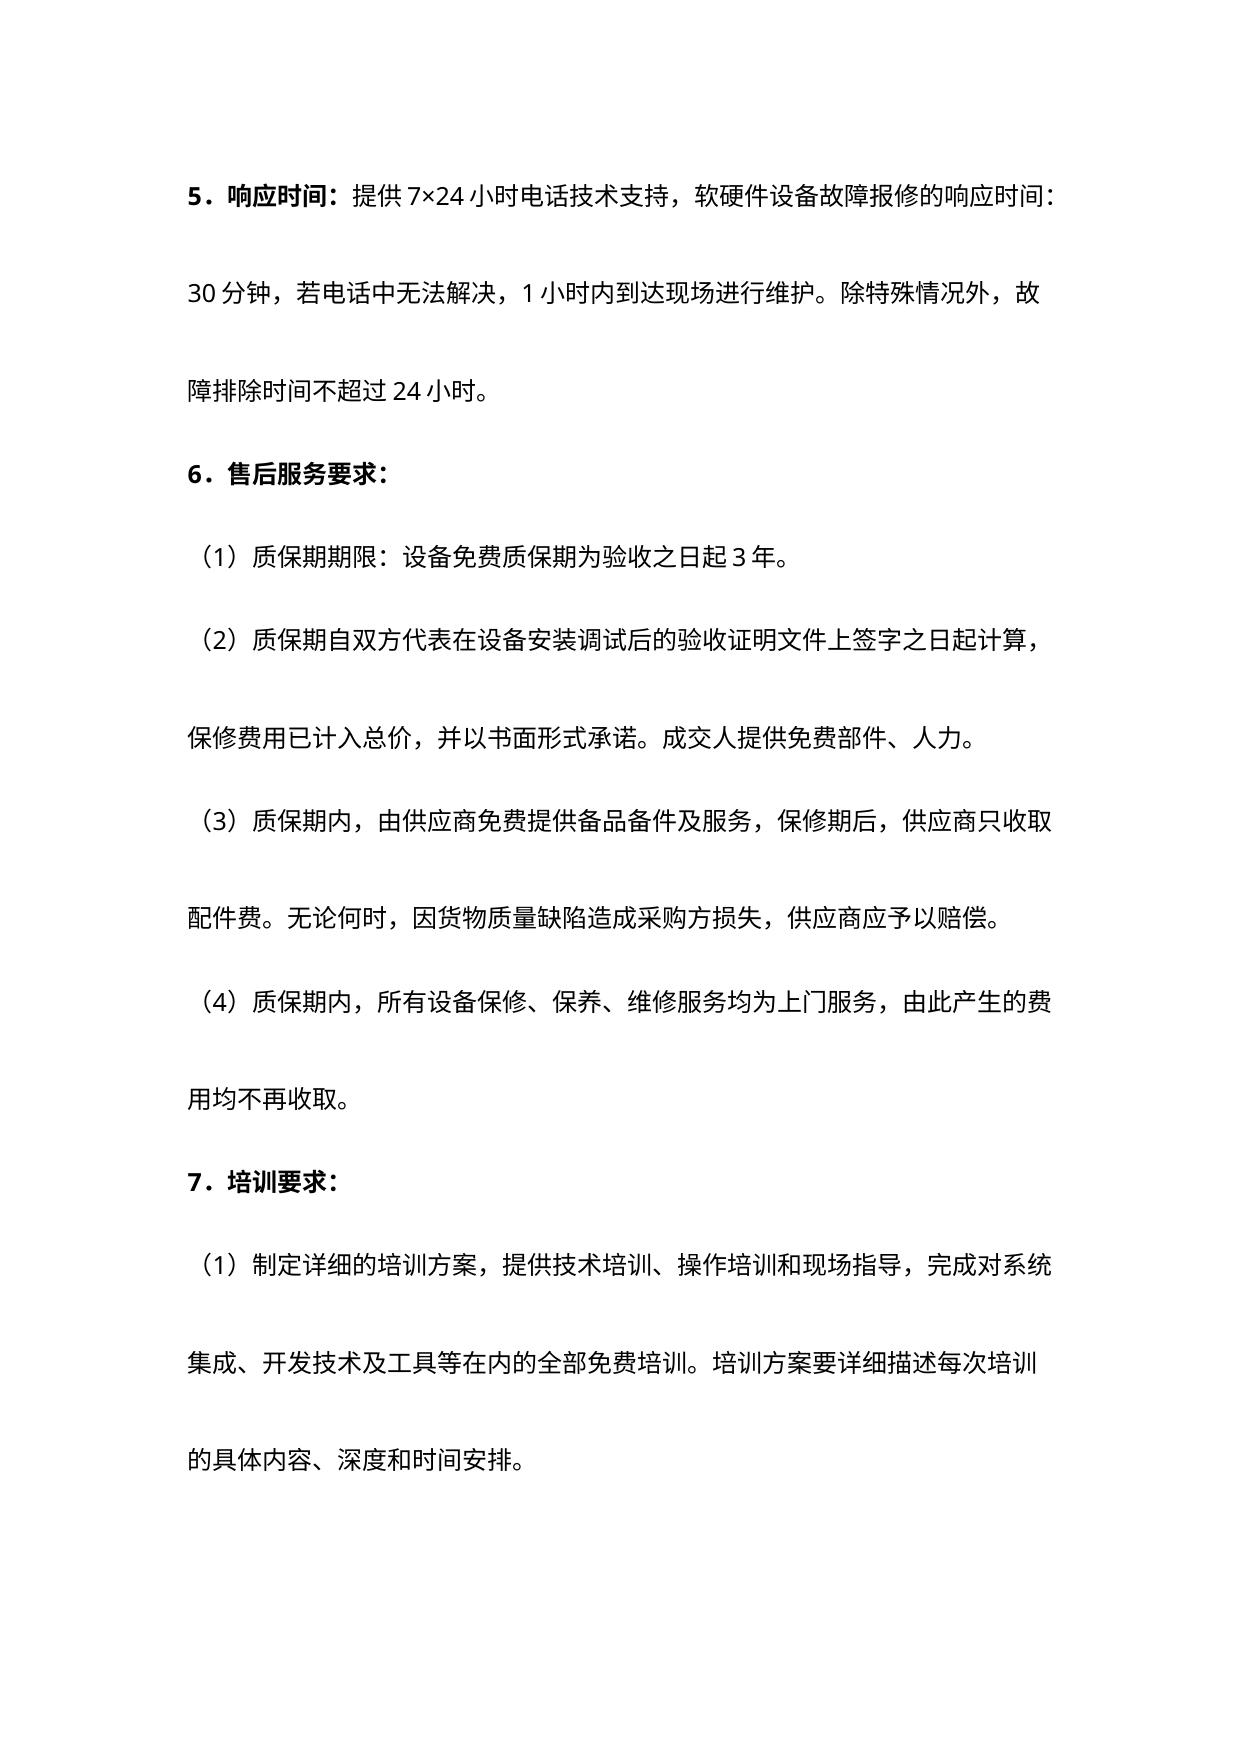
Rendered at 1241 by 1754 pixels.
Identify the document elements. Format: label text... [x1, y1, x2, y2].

text （1）制定详细的培训方案，提供技术培训、操作培训和现场指导，完成对系统集成、开发技术及工具等在内的全部免费培训。培训方案要详细描述每次培训的具体内容、深度和时间安排。 [187, 1231, 1053, 1491]
text （4）质保期内，所有设备保修、保养、维修服务均为上门服务，由此产生的费用均不再收取。 [187, 968, 1053, 1130]
text 7．培训要求： [187, 1148, 1053, 1213]
text （2）质保期自双方代表在设备安装调试后的验收证明文件上签字之日起计算，保修费用已计入总价，并以书面形式承诺。成交人提供免费部件、人力。 [187, 606, 1053, 769]
text （1）质保期期限：设备免费质保期为验收之日起3年。 [187, 523, 1053, 588]
text （3）质保期内，由供应商免费提供备品备件及服务，保修期后，供应商只收取配件费。无论何时，因货物质量缺陷造成采购方损失，供应商应予以赔偿。 [187, 787, 1053, 949]
text 5．响应时间：提供7×24小时电话技术支持，软硬件设备故障报修的响应时间：30分钟，若电话中无法解决，1小时内到达现场进行维护。除特殊情况外，故障排除时间不超过24小时。 [187, 162, 1053, 422]
text 6．售后服务要求： [187, 440, 1053, 505]
